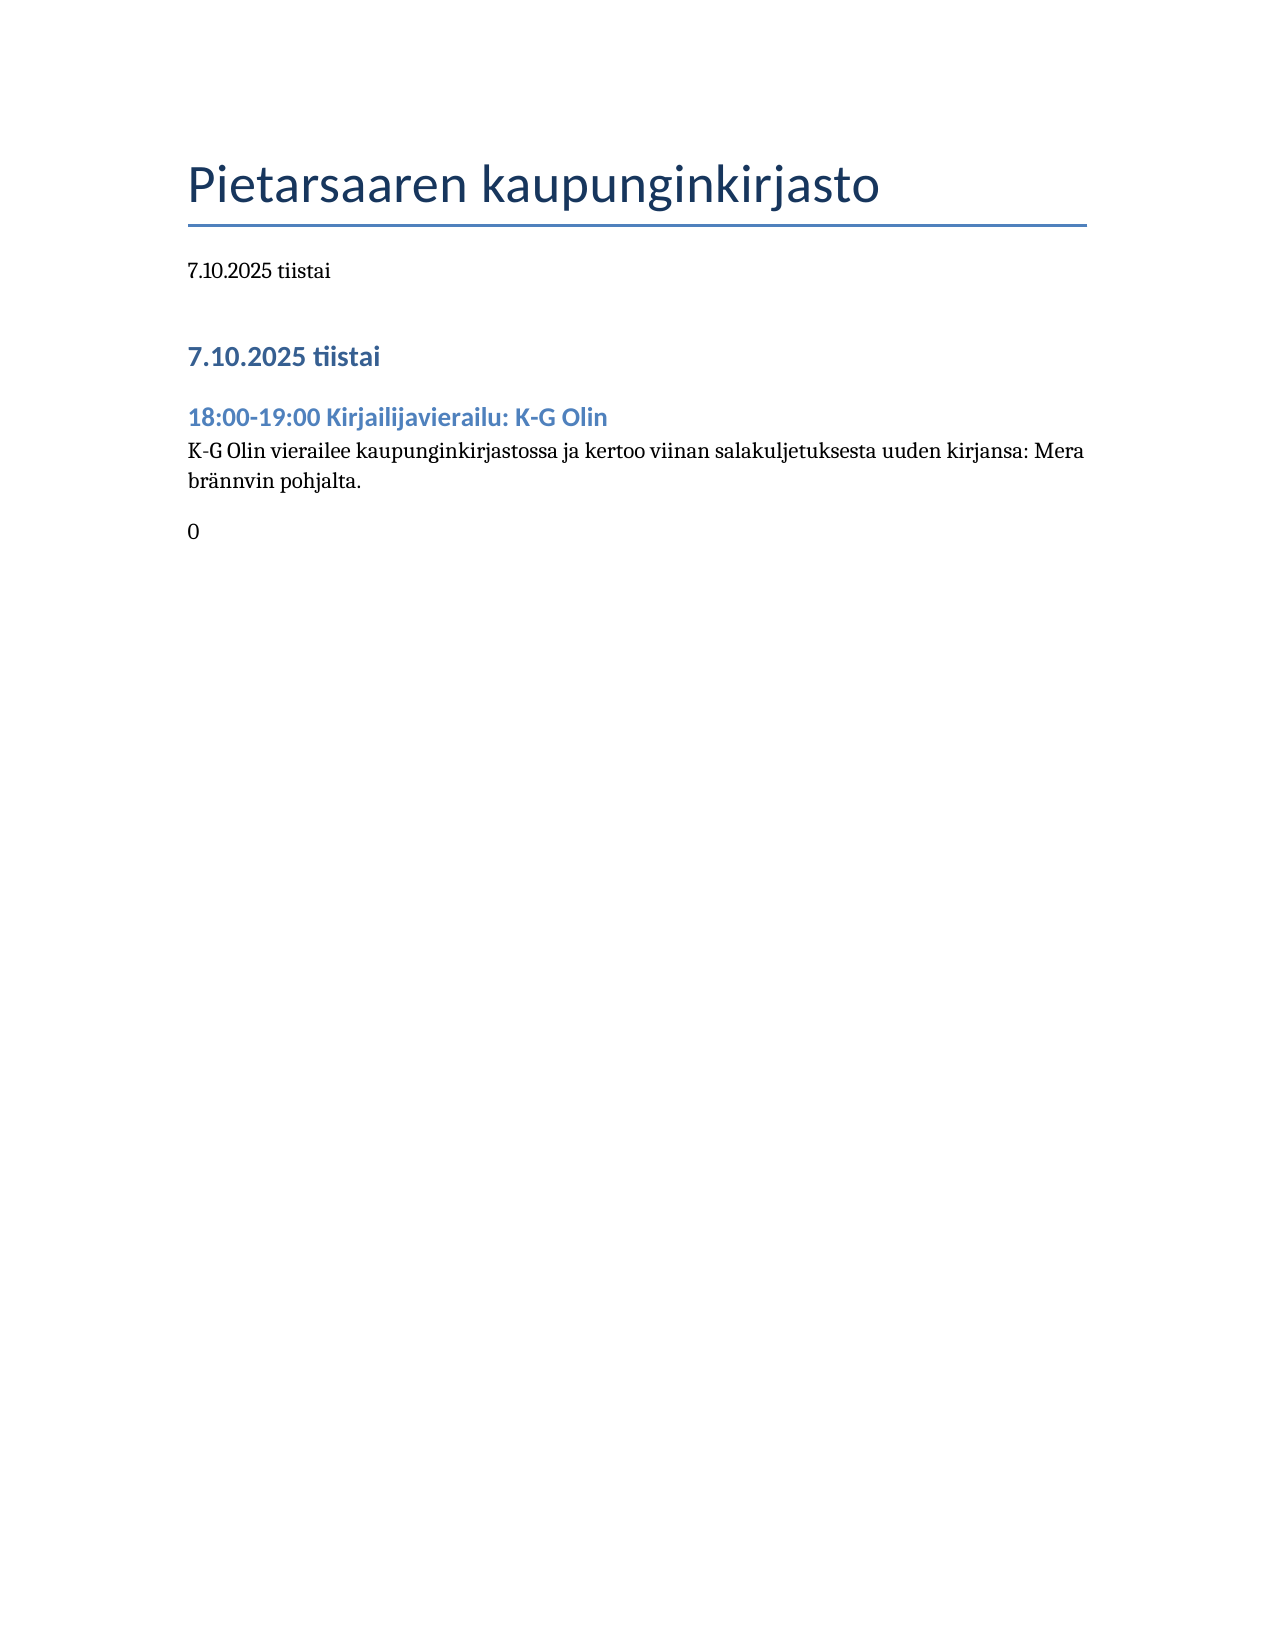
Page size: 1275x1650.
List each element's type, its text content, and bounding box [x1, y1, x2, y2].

subtitle 18:00-19:00 Kirjailijavierailu: K-G Olin [187, 400, 1087, 433]
subtitle 7.10.2025 tiistai [187, 338, 1087, 374]
text 7.10.2025 tiistai [187, 258, 1087, 284]
title Pietarsaaren kaupunginkirjasto [187, 150, 1087, 227]
text K-G Olin vierailee kaupunginkirjastossa ja kertoo viinan salakuljetuksesta uuden kirjansa: Mera brännvin pohjalta. [187, 438, 1087, 494]
text 0 [187, 519, 1087, 545]
